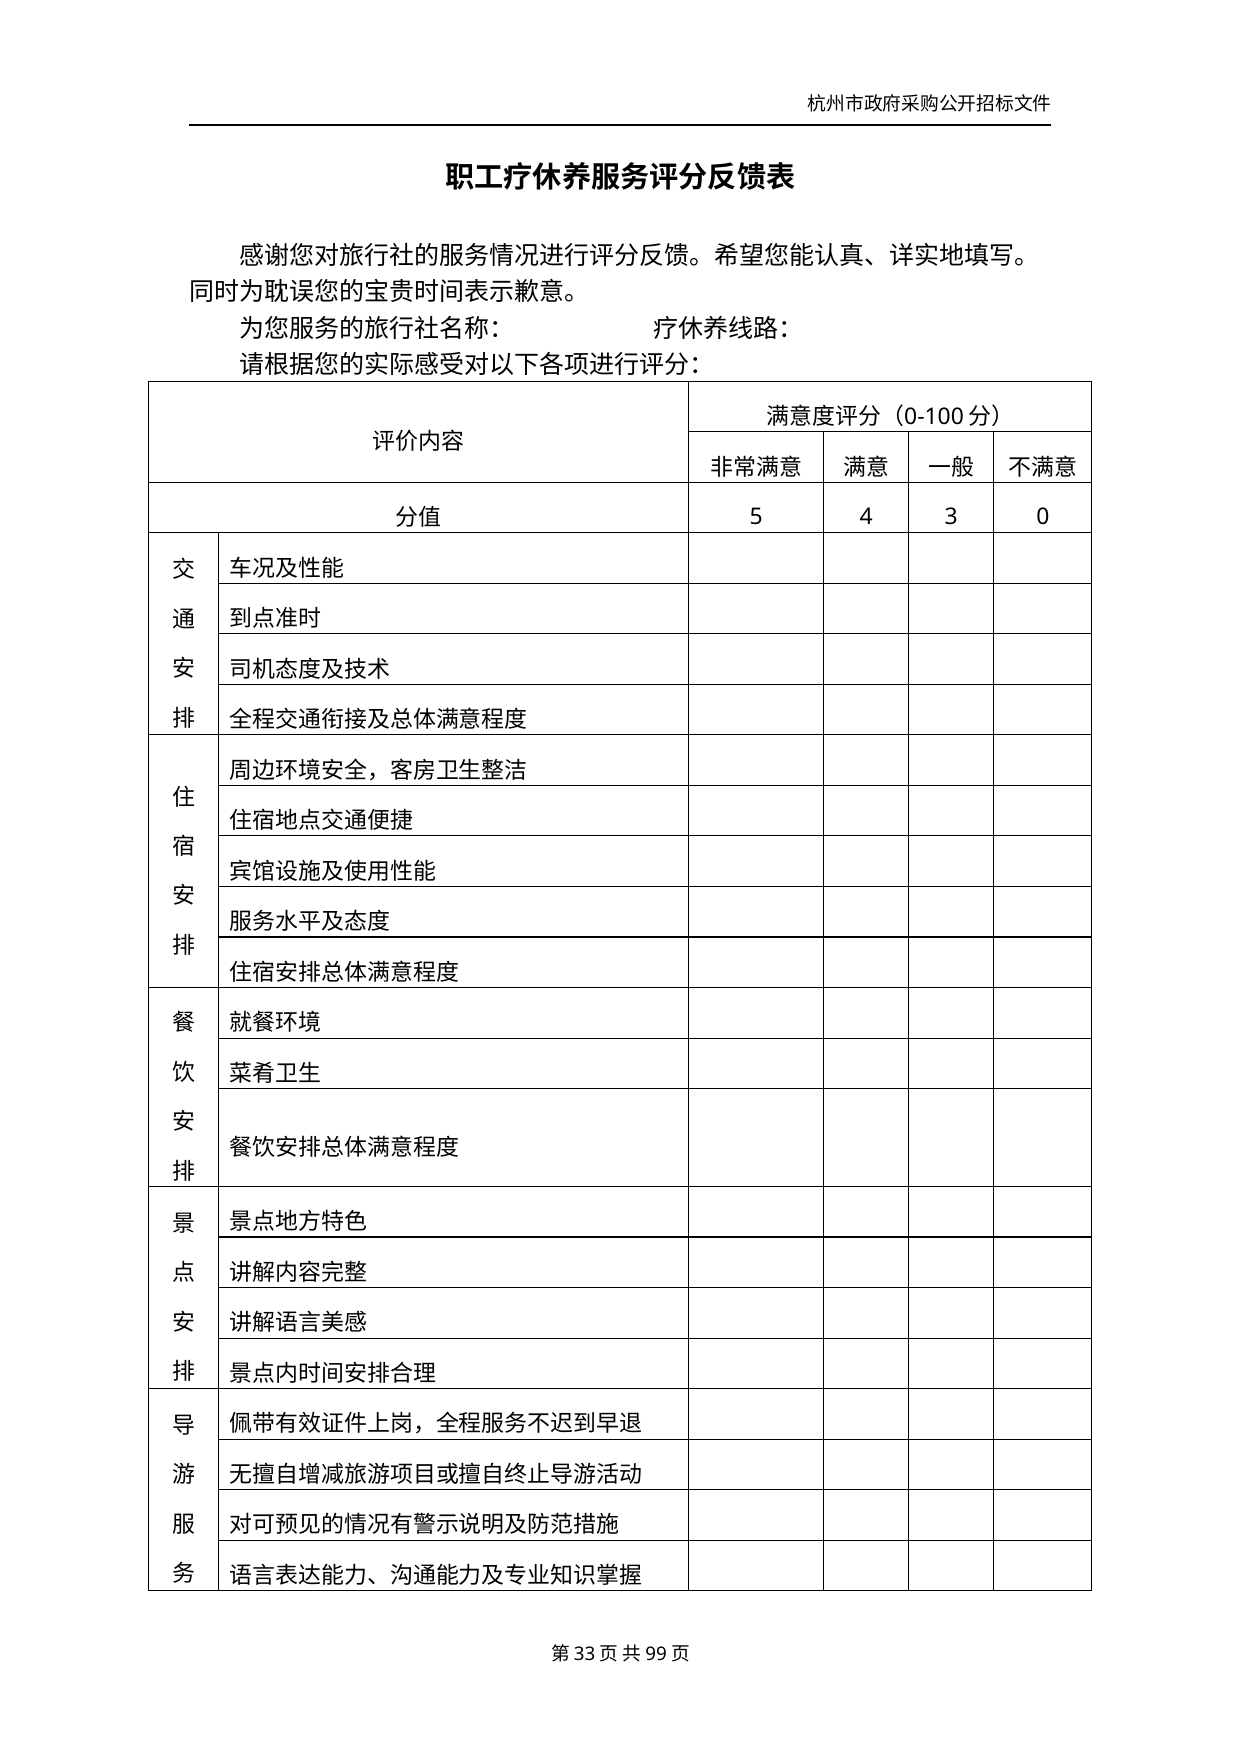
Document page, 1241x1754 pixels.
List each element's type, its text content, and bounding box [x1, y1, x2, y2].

table_cell 分值 [149, 483, 688, 532]
table_cell [994, 735, 1091, 785]
table_cell 非常满意 [689, 432, 823, 482]
table_cell 周边环境安全，客房卫生整洁 [219, 735, 688, 785]
table_cell 景 点 安 排 [149, 1187, 218, 1388]
table_cell [994, 1389, 1091, 1438]
table_cell [689, 1089, 823, 1186]
table_cell [994, 1187, 1091, 1236]
table_cell [994, 786, 1091, 835]
table_cell 住宿安排总体满意程度 [219, 938, 688, 987]
table_cell 就餐环境 [219, 988, 688, 1037]
table_cell [824, 938, 908, 987]
table_cell [909, 786, 993, 835]
table_cell [824, 887, 908, 936]
table_cell 一般 [909, 432, 993, 482]
table_cell 司机态度及技术 [219, 634, 688, 684]
table_cell [909, 735, 993, 785]
table_cell 不满意 [994, 432, 1091, 482]
table_cell [689, 533, 823, 583]
table_cell 交 通 安 排 [149, 533, 218, 734]
table_cell [994, 634, 1091, 684]
table_cell [824, 1039, 908, 1088]
table_cell [689, 786, 823, 835]
table_cell [994, 1089, 1091, 1186]
table_cell [994, 988, 1091, 1037]
table_cell [994, 1339, 1091, 1388]
table_cell [994, 685, 1091, 734]
table_cell 导 游 服 务 [149, 1389, 218, 1590]
table_cell 餐 饮 安 排 [149, 988, 218, 1186]
table_cell 菜肴卫生 [219, 1039, 688, 1088]
table_cell [909, 685, 993, 734]
table_cell [824, 1089, 908, 1186]
table_cell 住宿地点交通便捷 [219, 786, 688, 835]
table_cell [689, 1238, 823, 1287]
table_cell [994, 1238, 1091, 1287]
table_cell [994, 1440, 1091, 1489]
table_cell [994, 938, 1091, 987]
table_cell [994, 1541, 1091, 1590]
table_cell [909, 887, 993, 936]
table_cell [909, 1288, 993, 1337]
table_cell 无擅自增减旅游项目或擅自终止导游活动 [219, 1440, 688, 1489]
table_cell [689, 1490, 823, 1539]
table_cell [909, 1389, 993, 1438]
table_cell [689, 1039, 823, 1088]
table_cell [689, 735, 823, 785]
text 感谢您对旅行社的服务情况进行评分反馈。希望您能认真、详实地填写。同时为耽误您的宝贵时间表示歉意。 [189, 236, 1051, 308]
table_cell [824, 584, 908, 633]
table_cell [909, 1187, 993, 1236]
table_cell [909, 1089, 993, 1186]
table_cell 对可预见的情况有警示说明及防范措施 [219, 1490, 688, 1539]
table_cell [824, 988, 908, 1037]
table_cell [994, 887, 1091, 936]
table_cell [689, 1541, 823, 1590]
table_cell [689, 584, 823, 633]
table_cell 服务水平及态度 [219, 887, 688, 936]
table_cell 0 [994, 483, 1091, 532]
table_cell [689, 988, 823, 1037]
table_cell [909, 1490, 993, 1539]
table_cell [824, 1238, 908, 1287]
table_cell [689, 1339, 823, 1388]
text 请根据您的实际感受对以下各项进行评分： [189, 344, 1051, 381]
table_header 评价内容 [149, 382, 688, 482]
table_cell 讲解语言美感 [219, 1288, 688, 1337]
table_cell [994, 836, 1091, 886]
table_cell 语言表达能力、沟通能力及专业知识掌握 [219, 1541, 688, 1590]
table_cell [909, 938, 993, 987]
table_cell 4 [824, 483, 908, 532]
table_cell 佩带有效证件上岗，全程服务不迟到早退 [219, 1389, 688, 1438]
table_cell [909, 584, 993, 633]
table_cell [689, 1187, 823, 1236]
table_cell [689, 685, 823, 734]
table_cell [689, 836, 823, 886]
table_cell [994, 1490, 1091, 1539]
table_cell [824, 1541, 908, 1590]
table_cell [909, 533, 993, 583]
table_cell [994, 584, 1091, 633]
table_header 满意度评分（0-100分） [689, 382, 1091, 431]
table_cell [994, 1288, 1091, 1337]
table_cell 3 [909, 483, 993, 532]
table_cell [994, 1039, 1091, 1088]
table_cell [909, 1238, 993, 1287]
table_cell 全程交通衔接及总体满意程度 [219, 685, 688, 734]
table_cell [824, 685, 908, 734]
table_cell [824, 634, 908, 684]
table_cell 宾馆设施及使用性能 [219, 836, 688, 886]
table_cell [689, 1440, 823, 1489]
table_cell [824, 1288, 908, 1337]
table_cell [824, 1440, 908, 1489]
table_cell 5 [689, 483, 823, 532]
table_cell 住 宿 安 排 [149, 735, 218, 987]
table_cell [909, 836, 993, 886]
table_cell 景点地方特色 [219, 1187, 688, 1236]
table_cell [824, 1490, 908, 1539]
table_cell 景点内时间安排合理 [219, 1339, 688, 1388]
table_cell [909, 1541, 993, 1590]
table_cell [909, 988, 993, 1037]
text 职工疗休养服务评分反馈表 [189, 153, 1051, 196]
table_cell [689, 634, 823, 684]
table_cell 餐饮安排总体满意程度 [219, 1089, 688, 1186]
table_cell [824, 1187, 908, 1236]
table_cell [909, 634, 993, 684]
table_cell [824, 836, 908, 886]
table_cell [824, 786, 908, 835]
table_cell [689, 938, 823, 987]
text 为您服务的旅行社名称： 疗休养线路： [189, 308, 1051, 344]
table_cell 到点准时 [219, 584, 688, 633]
table_cell [909, 1339, 993, 1388]
table_cell 讲解内容完整 [219, 1238, 688, 1287]
table_cell [994, 533, 1091, 583]
table_cell [824, 533, 908, 583]
table_cell 车况及性能 [219, 533, 688, 583]
table_cell [689, 887, 823, 936]
table_cell 满意 [824, 432, 908, 482]
table_cell [824, 1389, 908, 1438]
table_cell [689, 1288, 823, 1337]
table_cell [689, 1389, 823, 1438]
table_cell [824, 735, 908, 785]
table_cell [909, 1440, 993, 1489]
table_cell [824, 1339, 908, 1388]
table_cell [909, 1039, 993, 1088]
